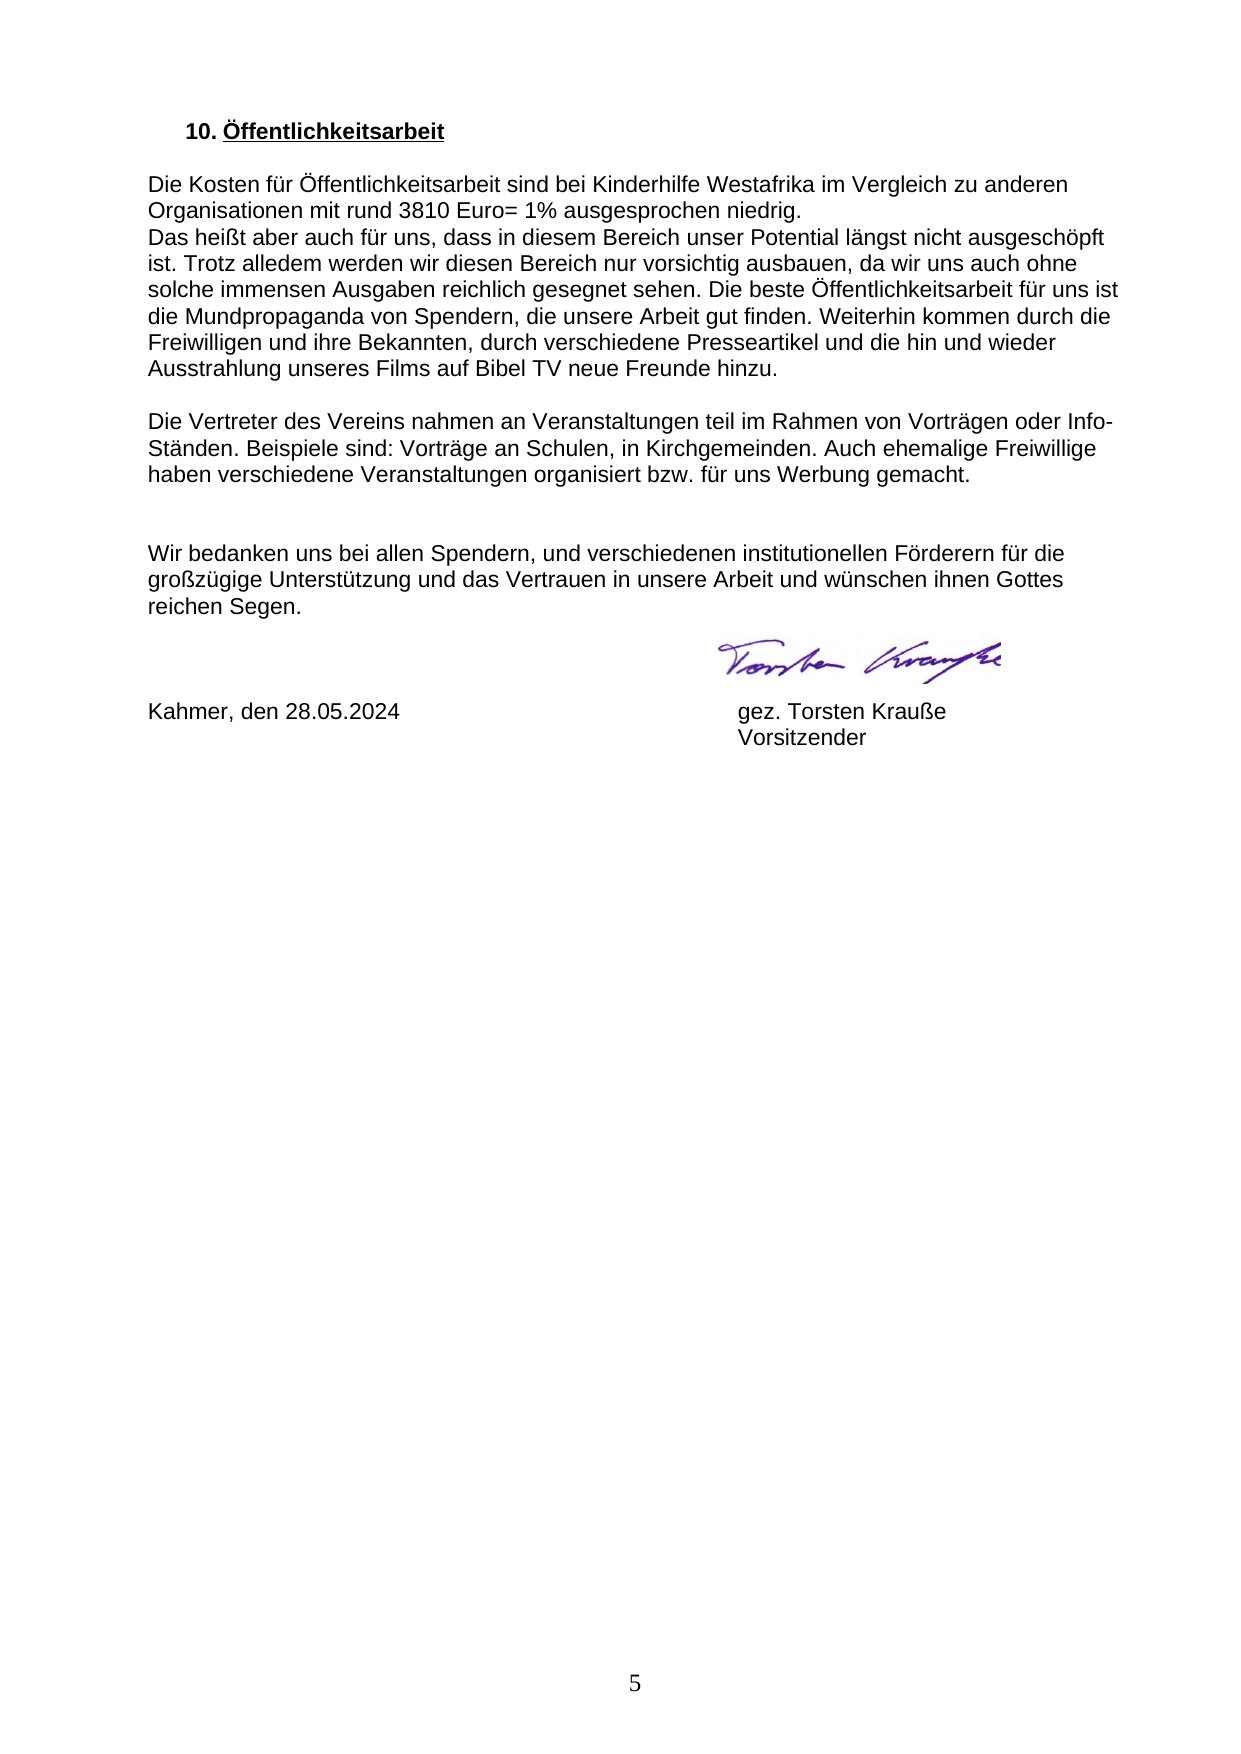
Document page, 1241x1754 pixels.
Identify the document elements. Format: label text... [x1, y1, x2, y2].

list Die Kosten für Öffentlichkeitsarbeit sind bei Kinderhilfe Westafrika im Vergleich zu anderen Organisationen mit rund 3810 Euro= 1% ausgesprochen niedrig. [148, 171, 1122, 224]
list Öffentlichkeitsarbeit [185, 118, 1122, 144]
text Kahmer, den 28.05.2024 gez. Torsten Krauße [148, 698, 1122, 724]
list Die Vertreter des Vereins nahmen an Veranstaltungen teil im Rahmen von Vorträgen oder Info-Ständen. Beispiele sind: Vorträge an Schulen, in Kirchgemeinden. Auch ehemalige Freiwillige haben verschiedene Veranstaltungen organisiert bzw. für uns Werbung gemacht. [148, 408, 1122, 487]
list Das heißt aber auch für uns, dass in diesem Bereich unser Potential längst nicht ausgeschöpft ist. Trotz alledem werden wir diesen Bereich nur vorsichtig ausbauen, da wir uns auch ohne solche immensen Ausgaben reichlich gesegnet sehen. Die beste Öffentlichkeitsarbeit für uns ist die Mundpropaganda von Spendern, die unsere Arbeit gut finden. Weiterhin kommen durch die Freiwilligen und ihre Bekannten, durch verschiedene Presseartikel und die hin und wieder Ausstrahlung unseres Films auf Bibel TV neue Freunde hinzu. [148, 224, 1122, 382]
text Wir bedanken uns bei allen Spendern, und verschiedenen institutionellen Förderern für die großzügige Unterstützung und das Vertrauen in unsere Arbeit und wünschen ihnen Gottes reichen Segen. [148, 540, 1122, 619]
text Vorsitzender [148, 724, 1122, 751]
picture [716, 636, 1001, 684]
